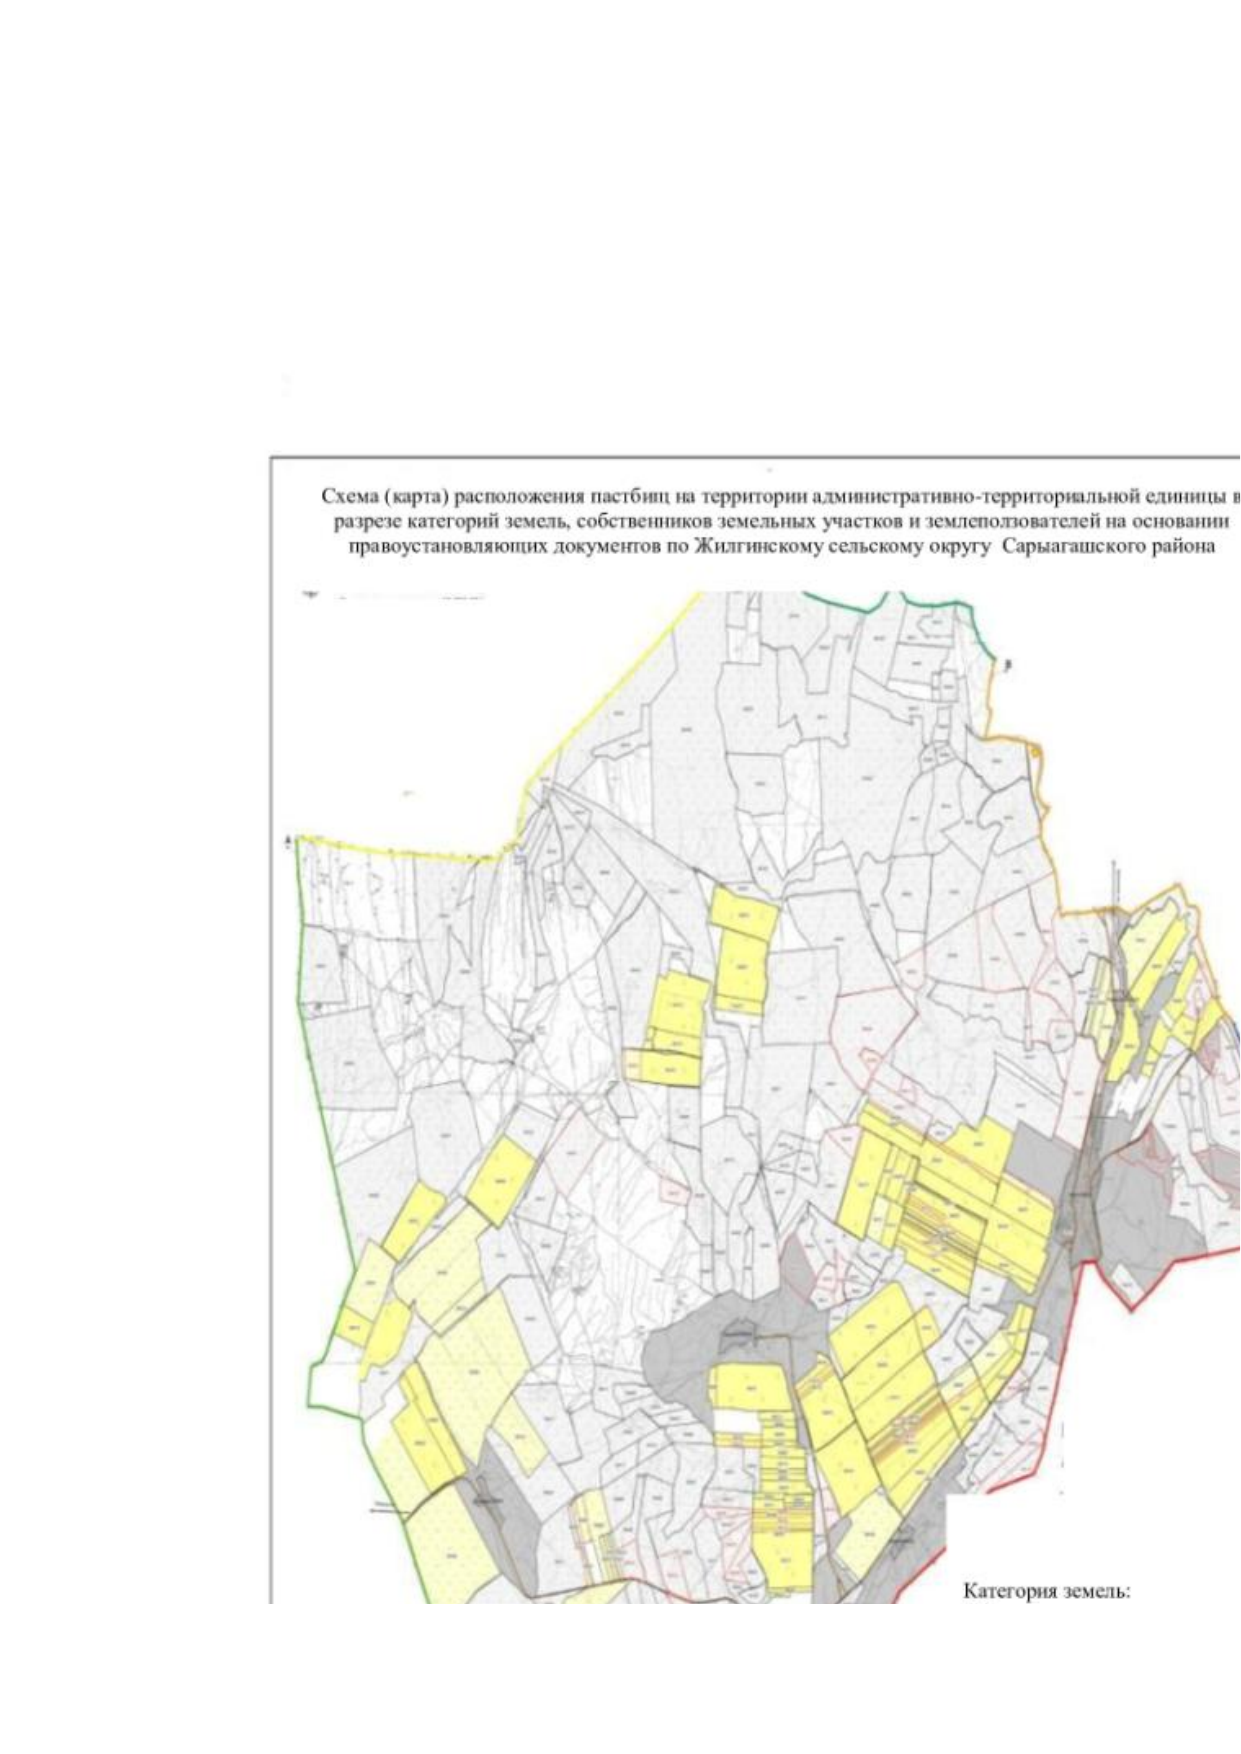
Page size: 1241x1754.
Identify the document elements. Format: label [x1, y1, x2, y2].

picture [112, 150, 1241, 1604]
